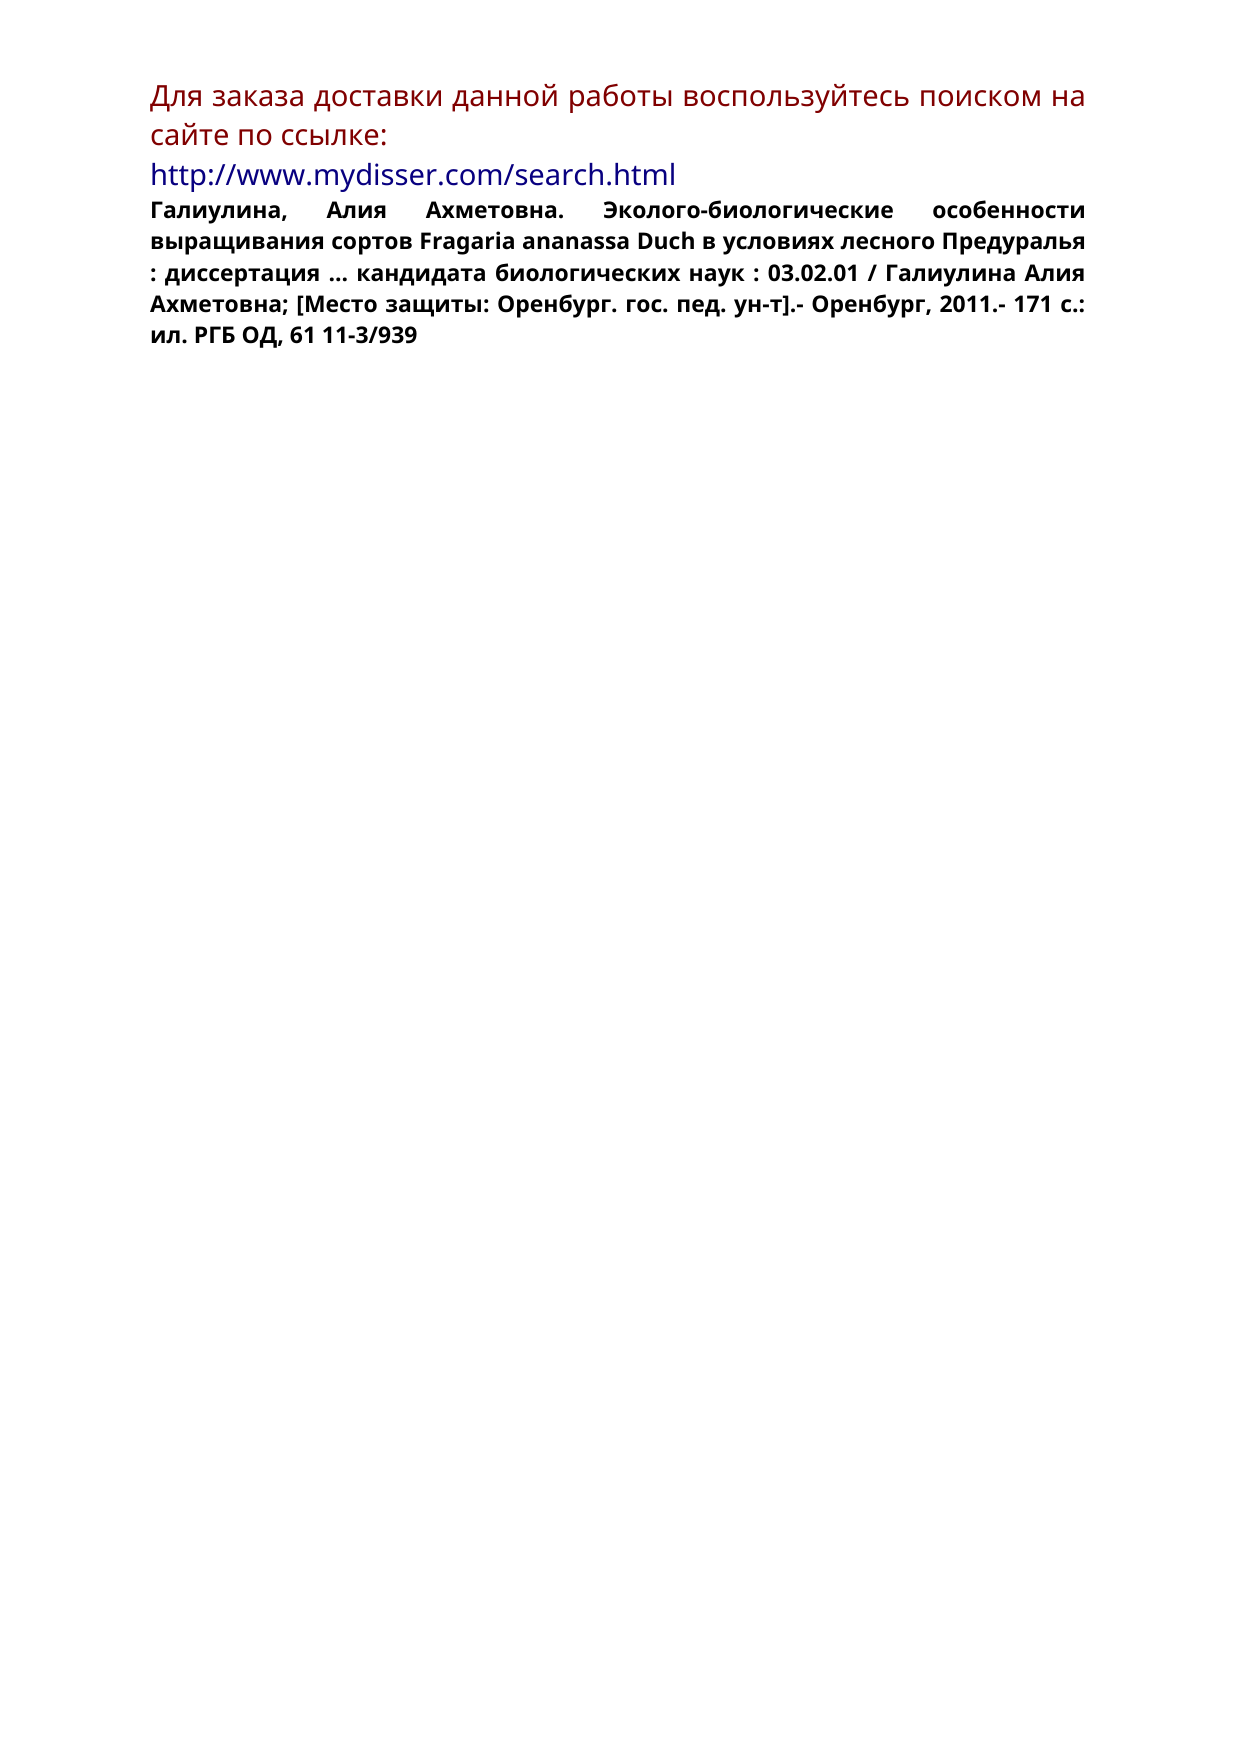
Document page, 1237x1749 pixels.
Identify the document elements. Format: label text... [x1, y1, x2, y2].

text Галиулина, Алия Ахметовна. Эколого-биологические особенности выращивания сортов Fragaria ananassa Duch в условиях лесного Предуралья : диссертация ... кандидата биологических наук : 03.02.01 / Галиулина Алия Ахметовна; [Место защиты: Оренбург. гос. пед. ун-т].- Оренбург, 2011.- 171 с.: ил. РГБ ОД, 61 11-3/939 [150, 194, 1086, 350]
